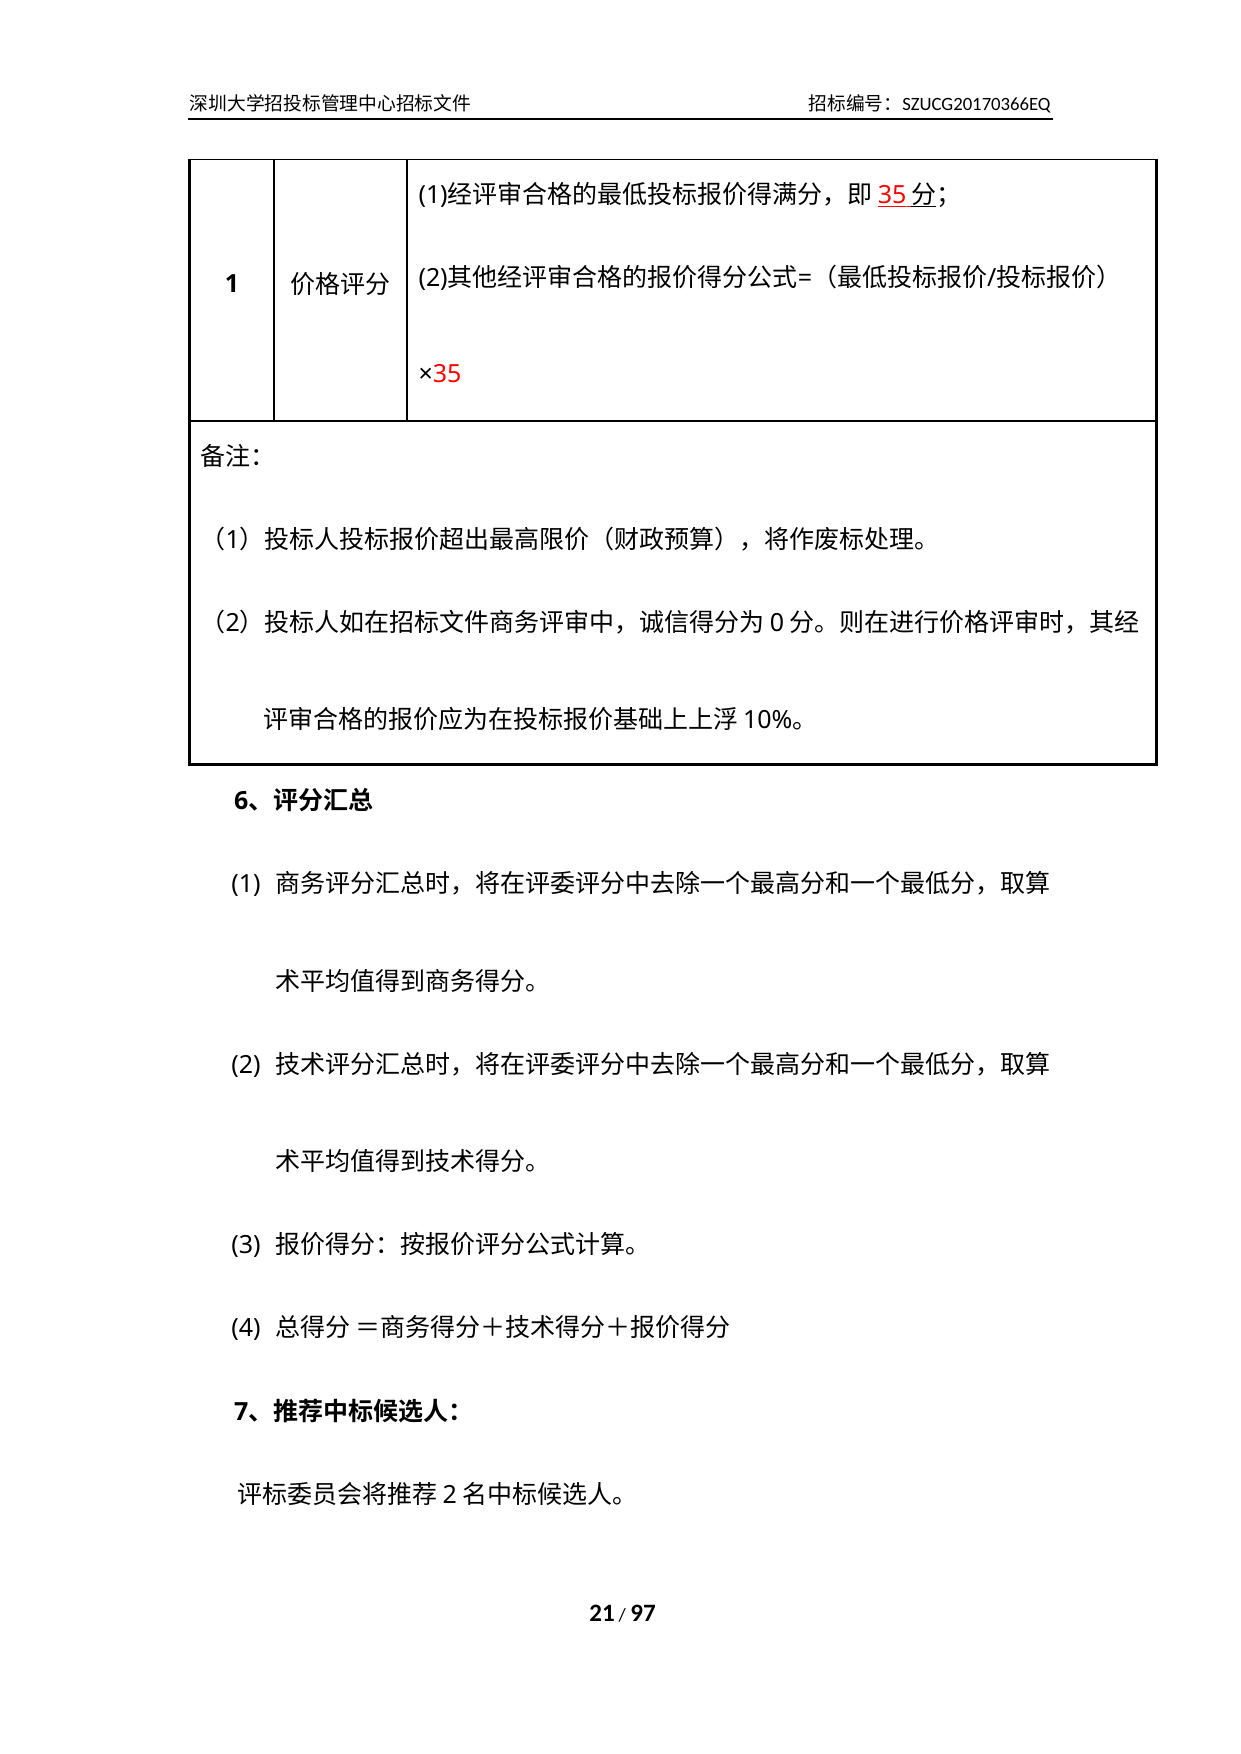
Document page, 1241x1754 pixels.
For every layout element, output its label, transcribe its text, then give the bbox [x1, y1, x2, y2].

list 报价得分：按报价评分公式计算。 [231, 1210, 1053, 1275]
list 总得分 ＝商务得分＋技术得分＋报价得分 [231, 1293, 1053, 1358]
table_cell 1 [191, 160, 273, 420]
table_cell 价格评分 [275, 160, 406, 420]
list 商务评分汇总时，将在评委评分中去除一个最高分和一个最低分，取算术平均值得到商务得分。 [231, 849, 1053, 1012]
text 评标委员会将推荐2名中标候选人。 [187, 1460, 1053, 1525]
text 7、推荐中标候选人： [234, 1377, 1053, 1442]
table_cell (1)经评审合格的最低投标报价得满分，即35分； (2)其他经评审合格的报价得分公式=（最低投标报价/投标报价）×35 [408, 160, 1155, 420]
table_cell 备注： （1）投标人投标报价超出最高限价（财政预算），将作废标处理。 （2）投标人如在招标文件商务评审中，诚信得分为0分。则在进行价格评审时，其经评审合格的报价应为在投标报价基础上上浮10%。 [191, 422, 1155, 763]
text 6、评分汇总 [234, 766, 1053, 831]
list 技术评分汇总时，将在评委评分中去除一个最高分和一个最低分，取算术平均值得到技术得分。 [231, 1030, 1053, 1192]
